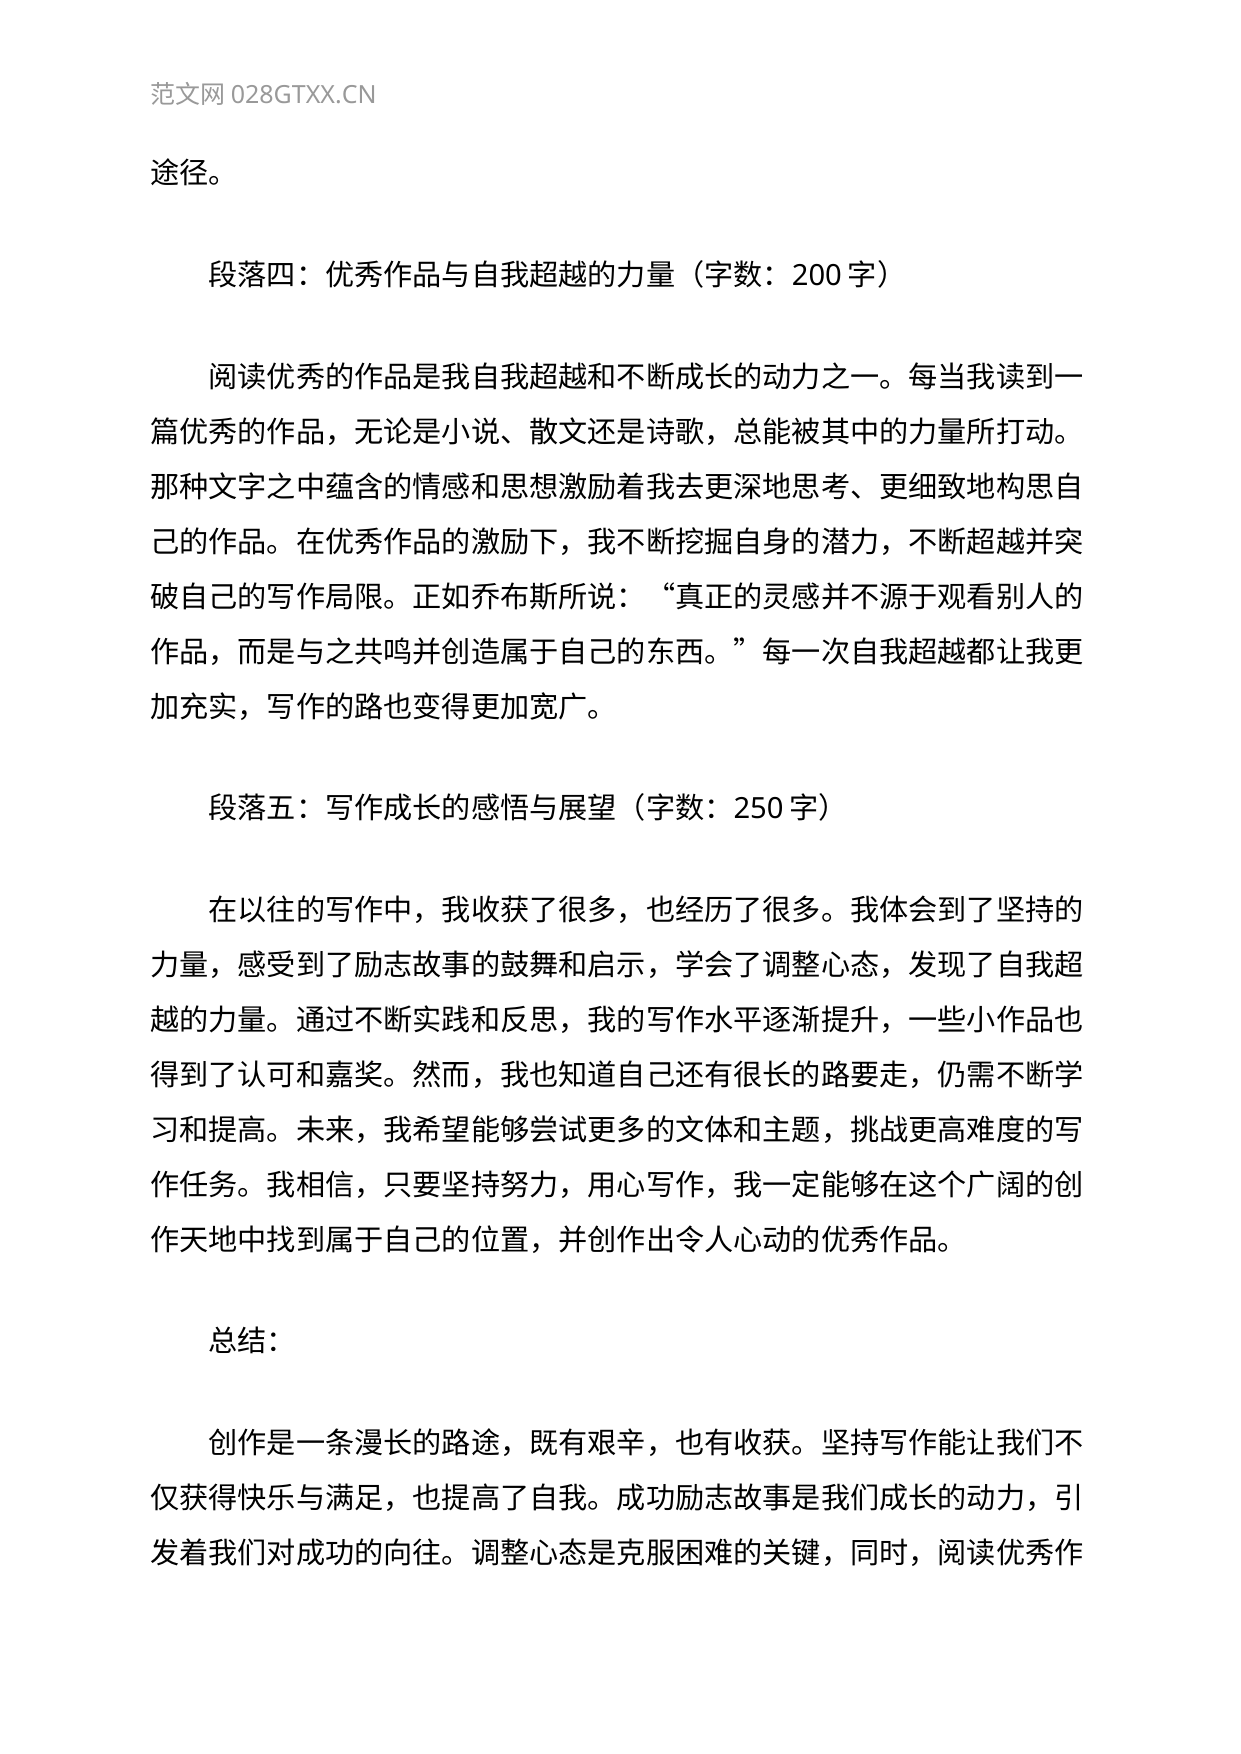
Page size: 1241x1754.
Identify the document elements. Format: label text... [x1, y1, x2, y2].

text 段落五：写作成长的感悟与展望（字数：250字） [150, 785, 1090, 827]
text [150, 150, 1090, 192]
text 段落四：优秀作品与自我超越的力量（字数：200字） [150, 252, 1090, 294]
text 总结： [150, 1318, 1090, 1360]
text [150, 1420, 1090, 1572]
text 在以往的写作中，我收获了很多，也经历了很多。我体会到了坚持的力量，感受到了励志故事的鼓舞和启示，学会了调整心态，发现了自我超越的力量。通过不断实践和反思，我的写作水平逐渐提升，一些小作品也得到了认可和嘉奖。然而，我也知道自己还有很长的路要走，仍需不断学习和提高。未来，我希望能够尝试更多的文体和主题，挑战更高难度的写作任务。我相信，只要坚持努力，用心写作，我一定能够在这个广阔的创作天地中找到属于自己的位置，并创作出令人心动的优秀作品。 [150, 887, 1090, 1258]
text 阅读优秀的作品是我自我超越和不断成长的动力之一。每当我读到一篇优秀的作品，无论是小说、散文还是诗歌，总能被其中的力量所打动。那种文字之中蕴含的情感和思想激励着我去更深地思考、更细致地构思自己的作品。在优秀作品的激励下，我不断挖掘自身的潜力，不断超越并突破自己的写作局限。正如乔布斯所说：“真正的灵感并不源于观看别人的作品，而是与之共鸣并创造属于自己的东西。”每一次自我超越都让我更加充实，写作的路也变得更加宽广。 [150, 354, 1090, 725]
